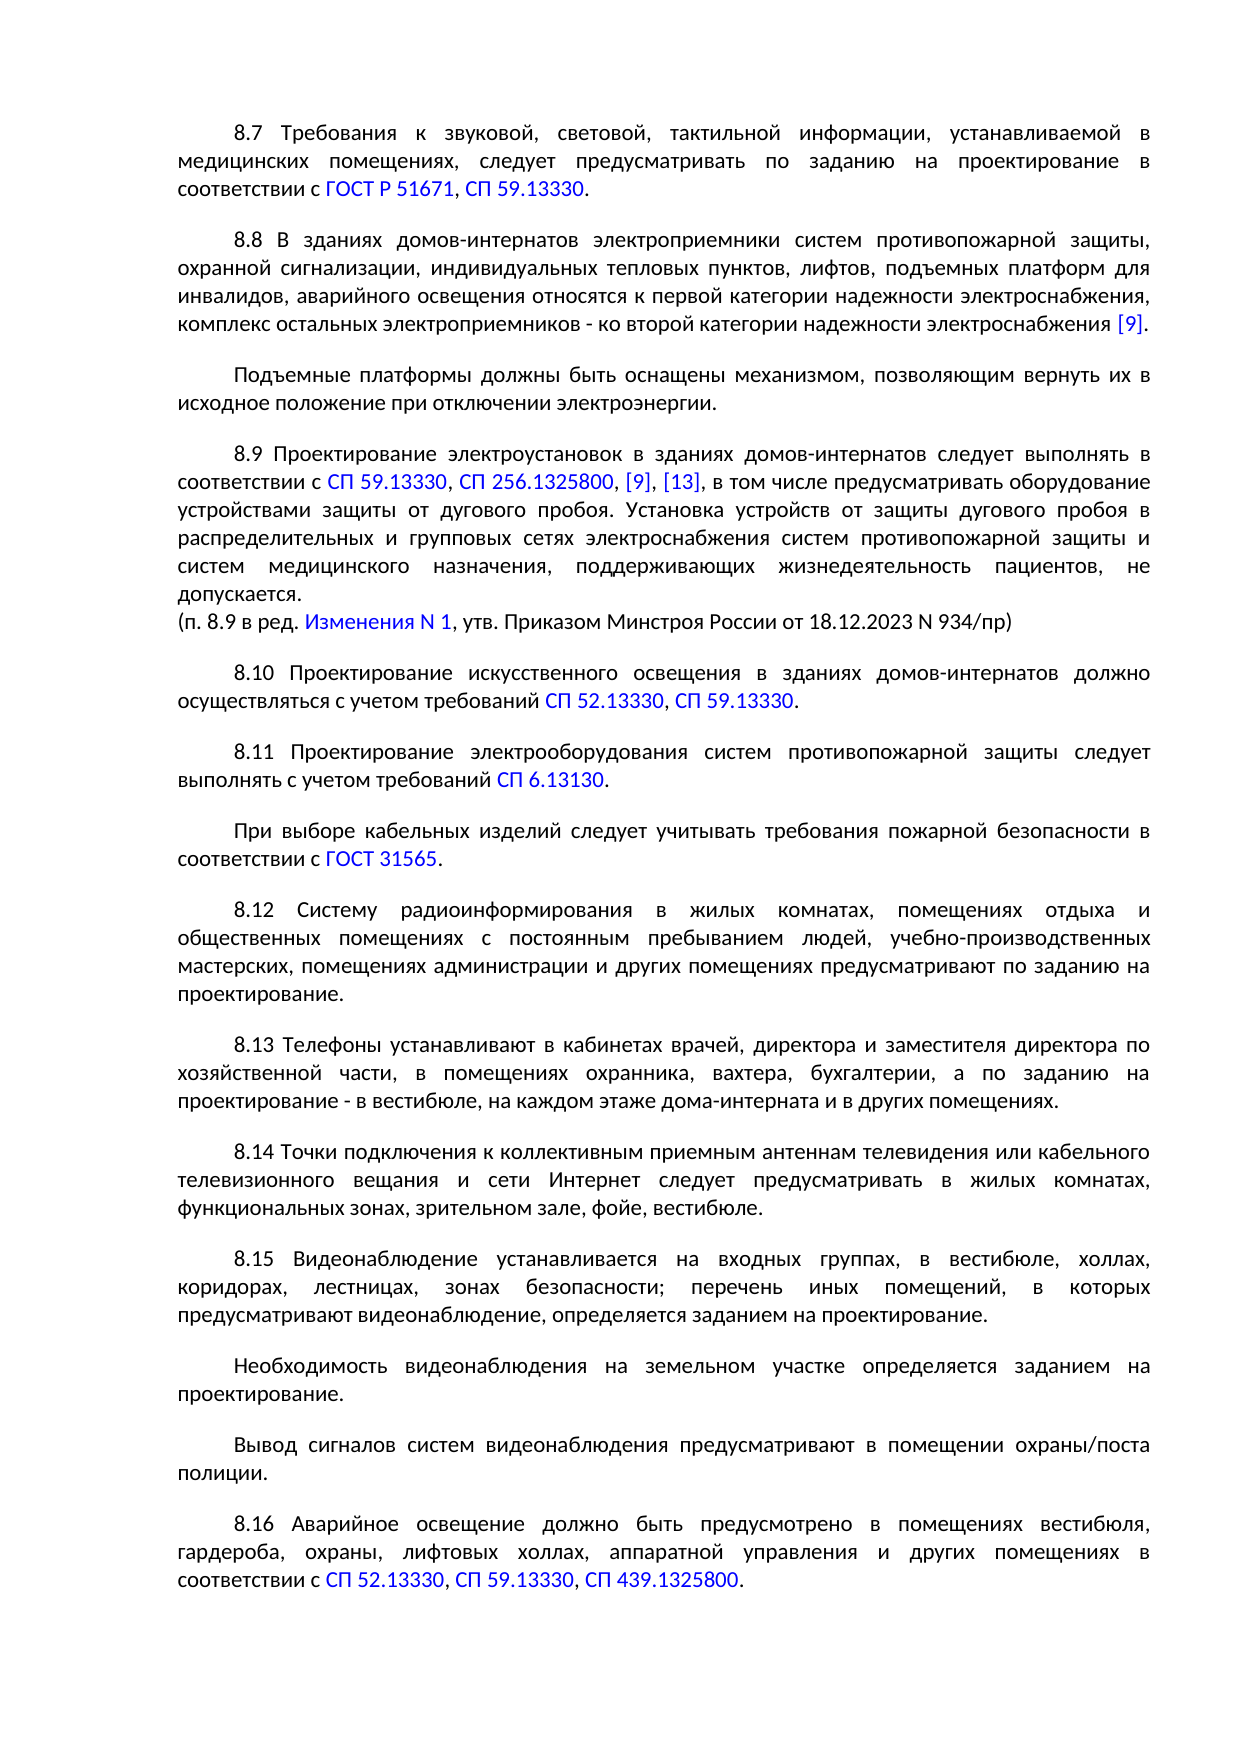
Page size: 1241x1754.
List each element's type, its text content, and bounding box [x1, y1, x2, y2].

text 8.16 Аварийное освещение должно быть предусмотрено в помещениях вестибюля, гардероба, охраны, лифтовых холлах, аппаратной управления и других помещениях в соответствии с СП 52.13330, СП 59.13330, СП 439.1325800. [177, 1509, 1152, 1593]
text При выборе кабельных изделий следует учитывать требования пожарной безопасности в соответствии с ГОСТ 31565. [177, 816, 1152, 872]
text 8.12 Систему радиоинформирования в жилых комнатах, помещениях отдыха и общественных помещениях с постоянным пребыванием людей, учебно-производственных мастерских, помещениях администрации и других помещениях предусматривают по заданию на проектирование. [177, 895, 1152, 1007]
text Необходимость видеонаблюдения на земельном участке определяется заданием на проектирование. [177, 1351, 1152, 1407]
text 8.9 Проектирование электроустановок в зданиях домов-интернатов следует выполнять в соответствии с СП 59.13330, СП 256.1325800, [9], [13], в том числе предусматривать оборудование устройствами защиты от дугового пробоя. Установка устройств от защиты дугового пробоя в распределительных и групповых сетях электроснабжения систем противопожарной защиты и систем медицинского назначения, поддерживающих жизнедеятельность пациентов, не допускается. [177, 439, 1152, 607]
text 8.15 Видеонаблюдение устанавливается на входных группах, в вестибюле, холлах, коридорах, лестницах, зонах безопасности; перечень иных помещений, в которых предусматривают видеонаблюдение, определяется заданием на проектирование. [177, 1244, 1152, 1328]
text 8.14 Точки подключения к коллективным приемным антеннам телевидения или кабельного телевизионного вещания и сети Интернет следует предусматривать в жилых комнатах, функциональных зонах, зрительном зале, фойе, вестибюле. [177, 1137, 1152, 1221]
text (п. 8.9 в ред. Изменения N 1, утв. Приказом Минстроя России от 18.12.2023 N 934/пр) [177, 607, 1152, 635]
text 8.8 В зданиях домов-интернатов электроприемники систем противопожарной защиты, охранной сигнализации, индивидуальных тепловых пунктов, лифтов, подъемных платформ для инвалидов, аварийного освещения относятся к первой категории надежности электроснабжения, комплекс остальных электроприемников - ко второй категории надежности электроснабжения [9]. [177, 225, 1152, 337]
text 8.10 Проектирование искусственного освещения в зданиях домов-интернатов должно осуществляться с учетом требований СП 52.13330, СП 59.13330. [177, 658, 1152, 714]
text Вывод сигналов систем видеонаблюдения предусматривают в помещении охраны/поста полиции. [177, 1430, 1152, 1486]
text 8.11 Проектирование электрооборудования систем противопожарной защиты следует выполнять с учетом требований СП 6.13130. [177, 737, 1152, 793]
text 8.13 Телефоны устанавливают в кабинетах врачей, директора и заместителя директора по хозяйственной части, в помещениях охранника, вахтера, бухгалтерии, а по заданию на проектирование - в вестибюле, на каждом этаже дома-интерната и в других помещениях. [177, 1030, 1152, 1114]
text Подъемные платформы должны быть оснащены механизмом, позволяющим вернуть их в исходное положение при отключении электроэнергии. [177, 360, 1152, 416]
text 8.7 Требования к звуковой, световой, тактильной информации, устанавливаемой в медицинских помещениях, следует предусматривать по заданию на проектирование в соответствии с ГОСТ Р 51671, СП 59.13330. [177, 118, 1152, 202]
